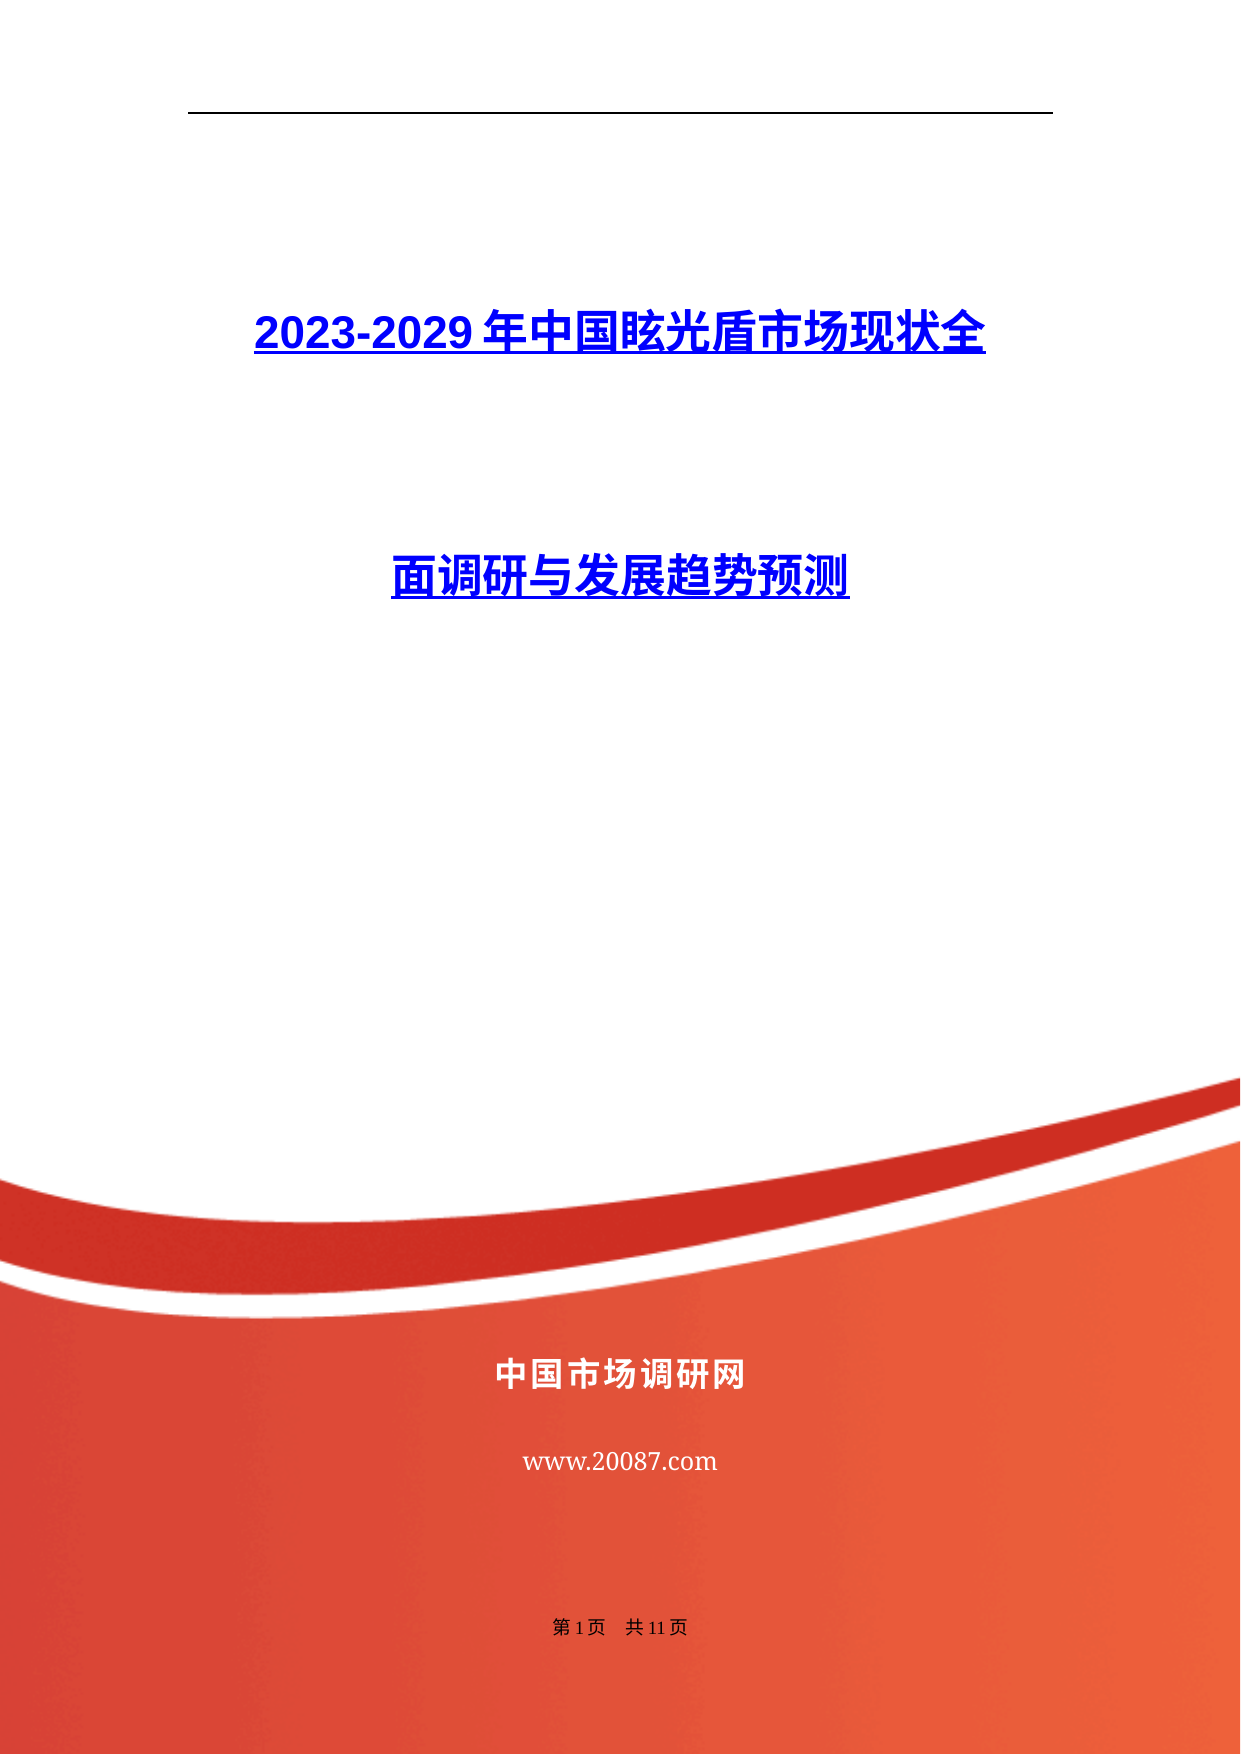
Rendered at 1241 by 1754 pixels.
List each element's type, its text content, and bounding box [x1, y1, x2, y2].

text www.20087.com [187, 1428, 1053, 1493]
subtitle 中国市场调研网 [187, 1339, 1053, 1404]
table_header 2023-2029年中国眩光盾市场现状全面调研与发展趋势预测 [188, 207, 1053, 773]
picture [0, 1006, 1241, 1754]
